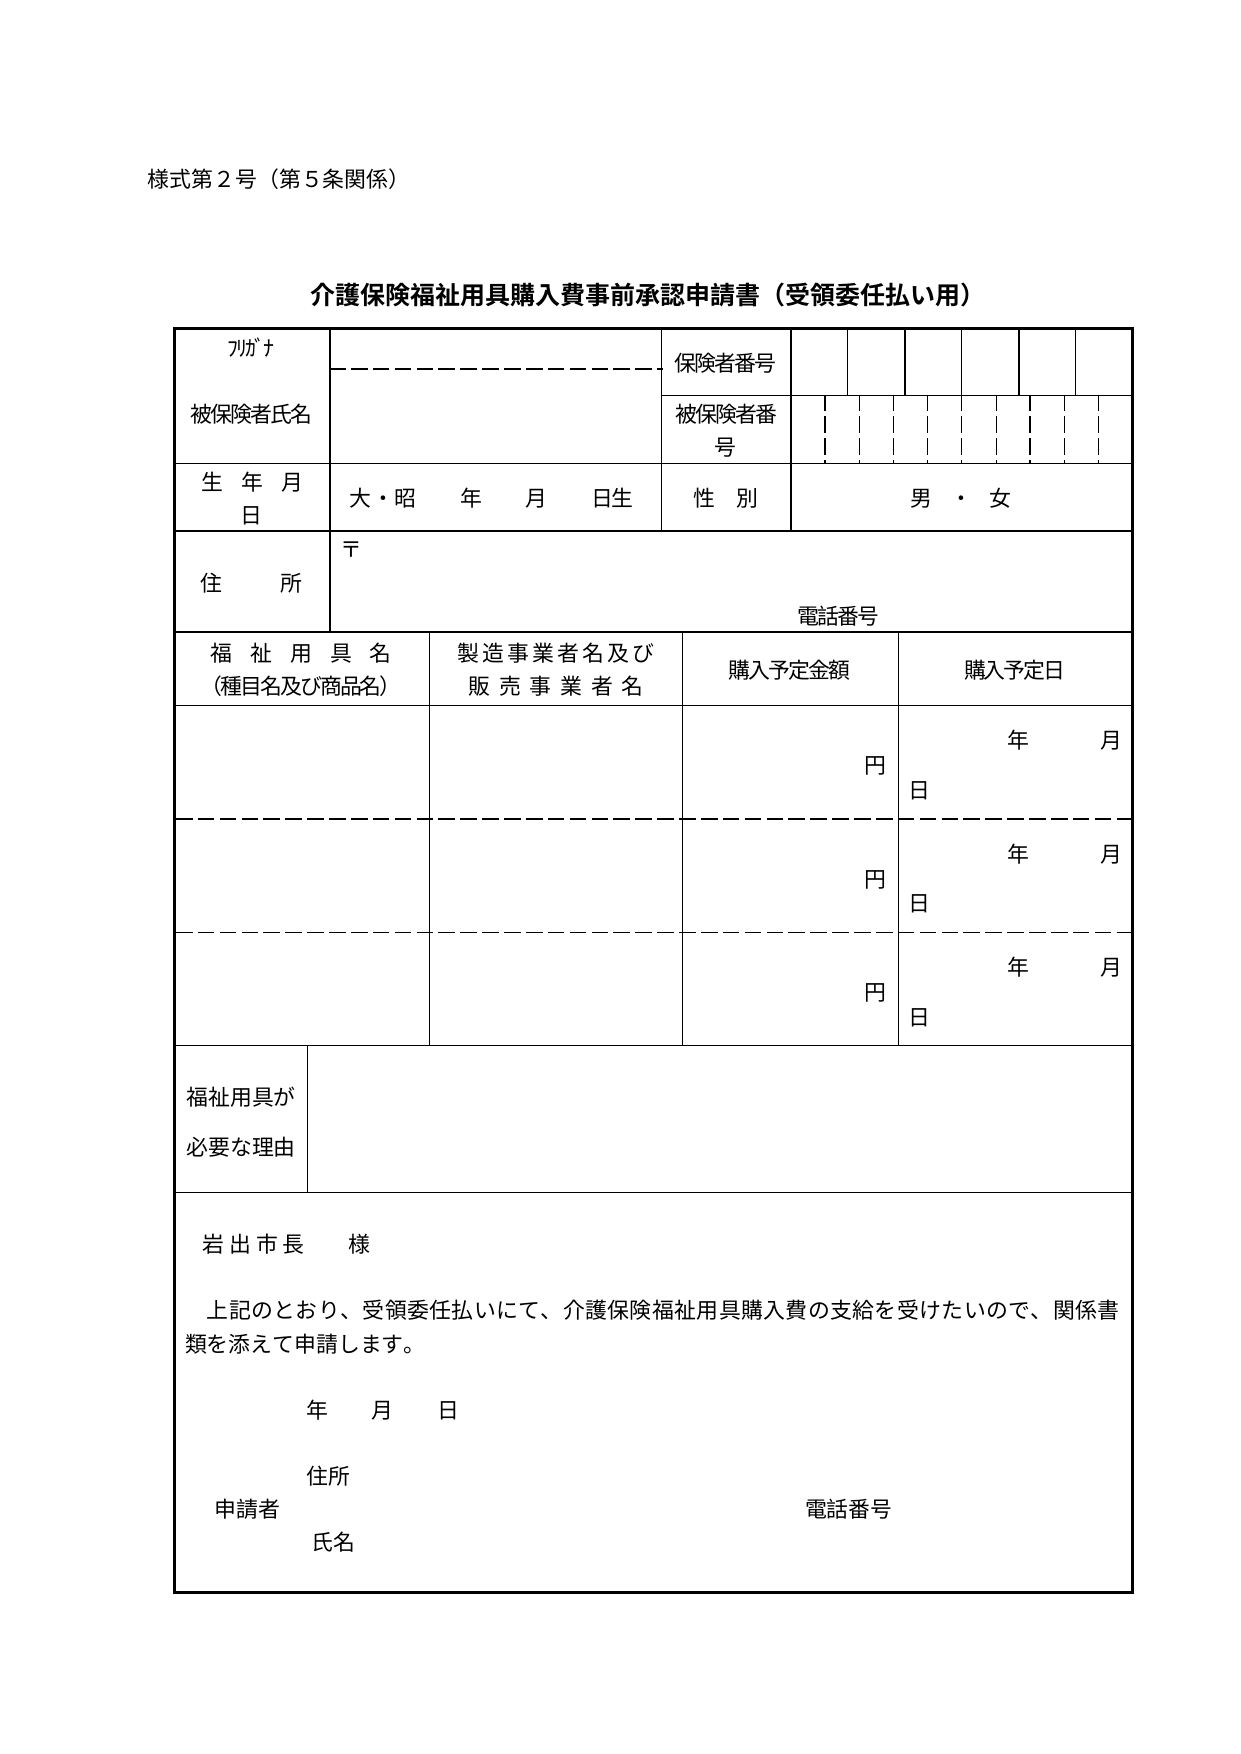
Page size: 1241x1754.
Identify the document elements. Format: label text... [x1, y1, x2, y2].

table_cell [996, 396, 1030, 462]
table_cell [1098, 396, 1131, 462]
text 様式第２号（第５条関係） [148, 161, 1122, 194]
table_cell 〒 電話番号 [331, 532, 1131, 631]
table_cell [792, 396, 825, 462]
table_header 保険者番号 [662, 330, 790, 394]
table_cell [962, 396, 996, 462]
table_cell 大 ・ 昭 年 月 日生 [331, 464, 661, 530]
table_cell 福祉用具が必要な理由 [176, 1046, 307, 1192]
table_cell [1030, 396, 1064, 462]
table_header [962, 330, 1018, 394]
table_cell 年 月 日 [899, 706, 1131, 818]
table_header ﾌﾘｶﾞﾅ 被保険者氏名 [176, 330, 329, 462]
table_cell 円 [683, 818, 898, 931]
table_cell [331, 368, 661, 462]
table_cell [176, 931, 429, 1045]
table_cell [176, 706, 429, 818]
text 介護保険福祉用具購入費事前承認申請書（受領委任払い用） [148, 261, 1122, 327]
table_cell 年 月 日 [899, 818, 1131, 931]
table_cell 生 年 月 日 [176, 464, 329, 530]
table_cell [176, 818, 429, 931]
table_cell 購入予定日 [899, 633, 1131, 704]
table_cell [859, 396, 893, 462]
table_cell 岩 出 市 長 様 上記のとおり、受領委任払いにて、介護保険福祉用具購入費の支給を受けたいので、関係書類を添えて申請します。 年 月 日 住所 申請者 電話番号 氏名 [176, 1193, 1131, 1591]
table_header [906, 330, 961, 394]
table_cell 男 ・ 女 [792, 464, 1131, 530]
table_cell [430, 818, 682, 931]
table_cell [893, 396, 928, 462]
table_cell 性 別 [662, 464, 790, 530]
table_cell 福 祉 用 具 名 （種目名及び商品名） [176, 633, 429, 704]
table_cell [1064, 396, 1098, 462]
table_cell 被保険者番号 [662, 396, 790, 462]
table_header [1020, 330, 1075, 394]
table_header [1076, 330, 1131, 394]
table_cell [825, 396, 859, 462]
table_header [792, 330, 847, 394]
table_cell 購入予定金額 [683, 633, 898, 704]
table_cell 円 [683, 931, 898, 1045]
table_cell [308, 1046, 1131, 1192]
table_header [848, 330, 904, 394]
table_header [331, 330, 661, 368]
table_cell 住 所 [176, 532, 329, 631]
table_cell 円 [683, 706, 898, 818]
table_cell [430, 931, 682, 1045]
table_cell [430, 706, 682, 818]
table_cell [928, 396, 962, 462]
table_cell 製造事業者名及び 販売事業者名 [430, 633, 682, 704]
table_cell 年 月 日 [899, 931, 1131, 1045]
